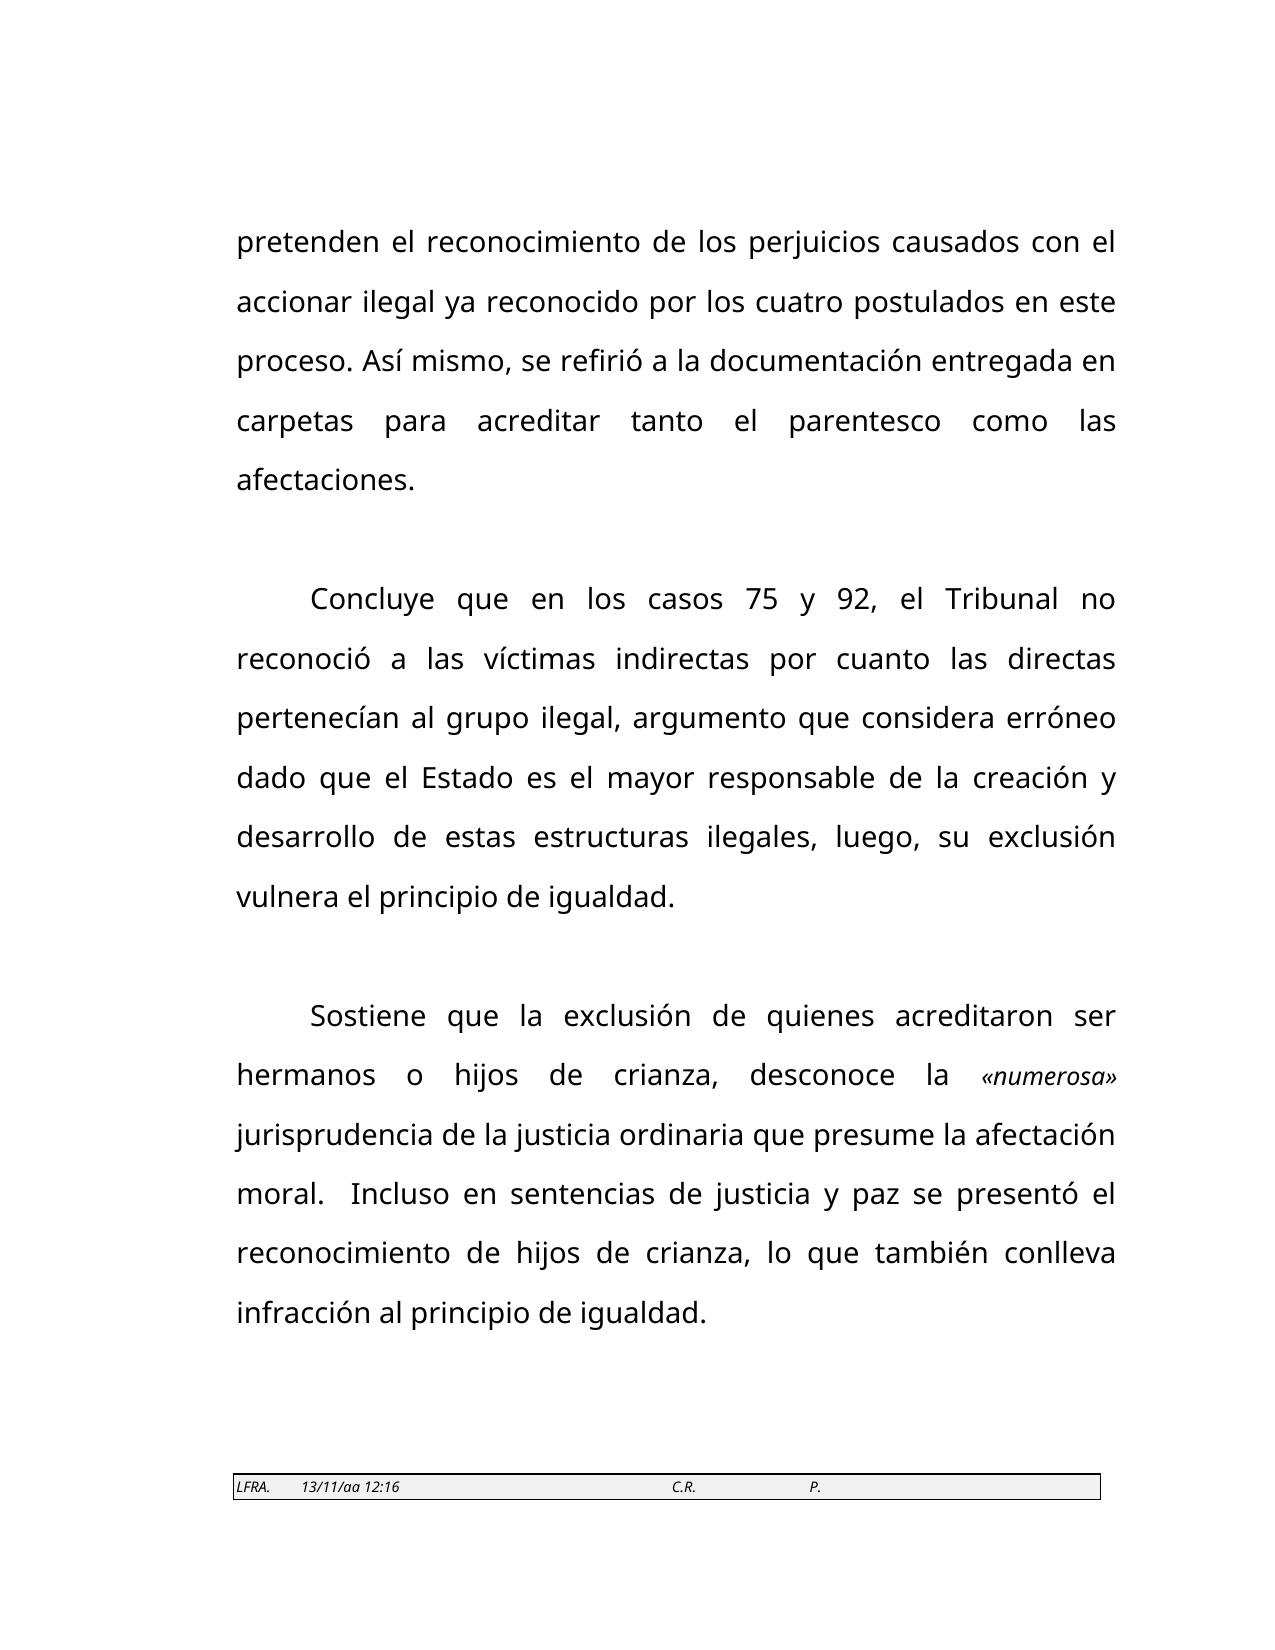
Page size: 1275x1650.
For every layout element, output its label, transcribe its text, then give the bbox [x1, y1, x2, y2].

text Sostiene que la exclusión de quienes acreditaron ser hermanos o hijos de crianza, desconoce la «numerosa» jurisprudencia de la justicia ordinaria que presume la afectación moral. Incluso en sentencias de justicia y paz se presentó el reconocimiento de hijos de crianza, lo que también conlleva infracción al principio de igualdad. [236, 995, 1117, 1332]
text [236, 222, 1117, 499]
text Concluye que en los casos 75 y 92, el Tribunal no reconoció a las víctimas indirectas por cuanto las directas pertenecían al grupo ilegal, argumento que considera erróneo dado que el Estado es el mayor responsable de la creación y desarrollo de estas estructuras ilegales, luego, su exclusión vulnera el principio de igualdad. [236, 578, 1117, 916]
